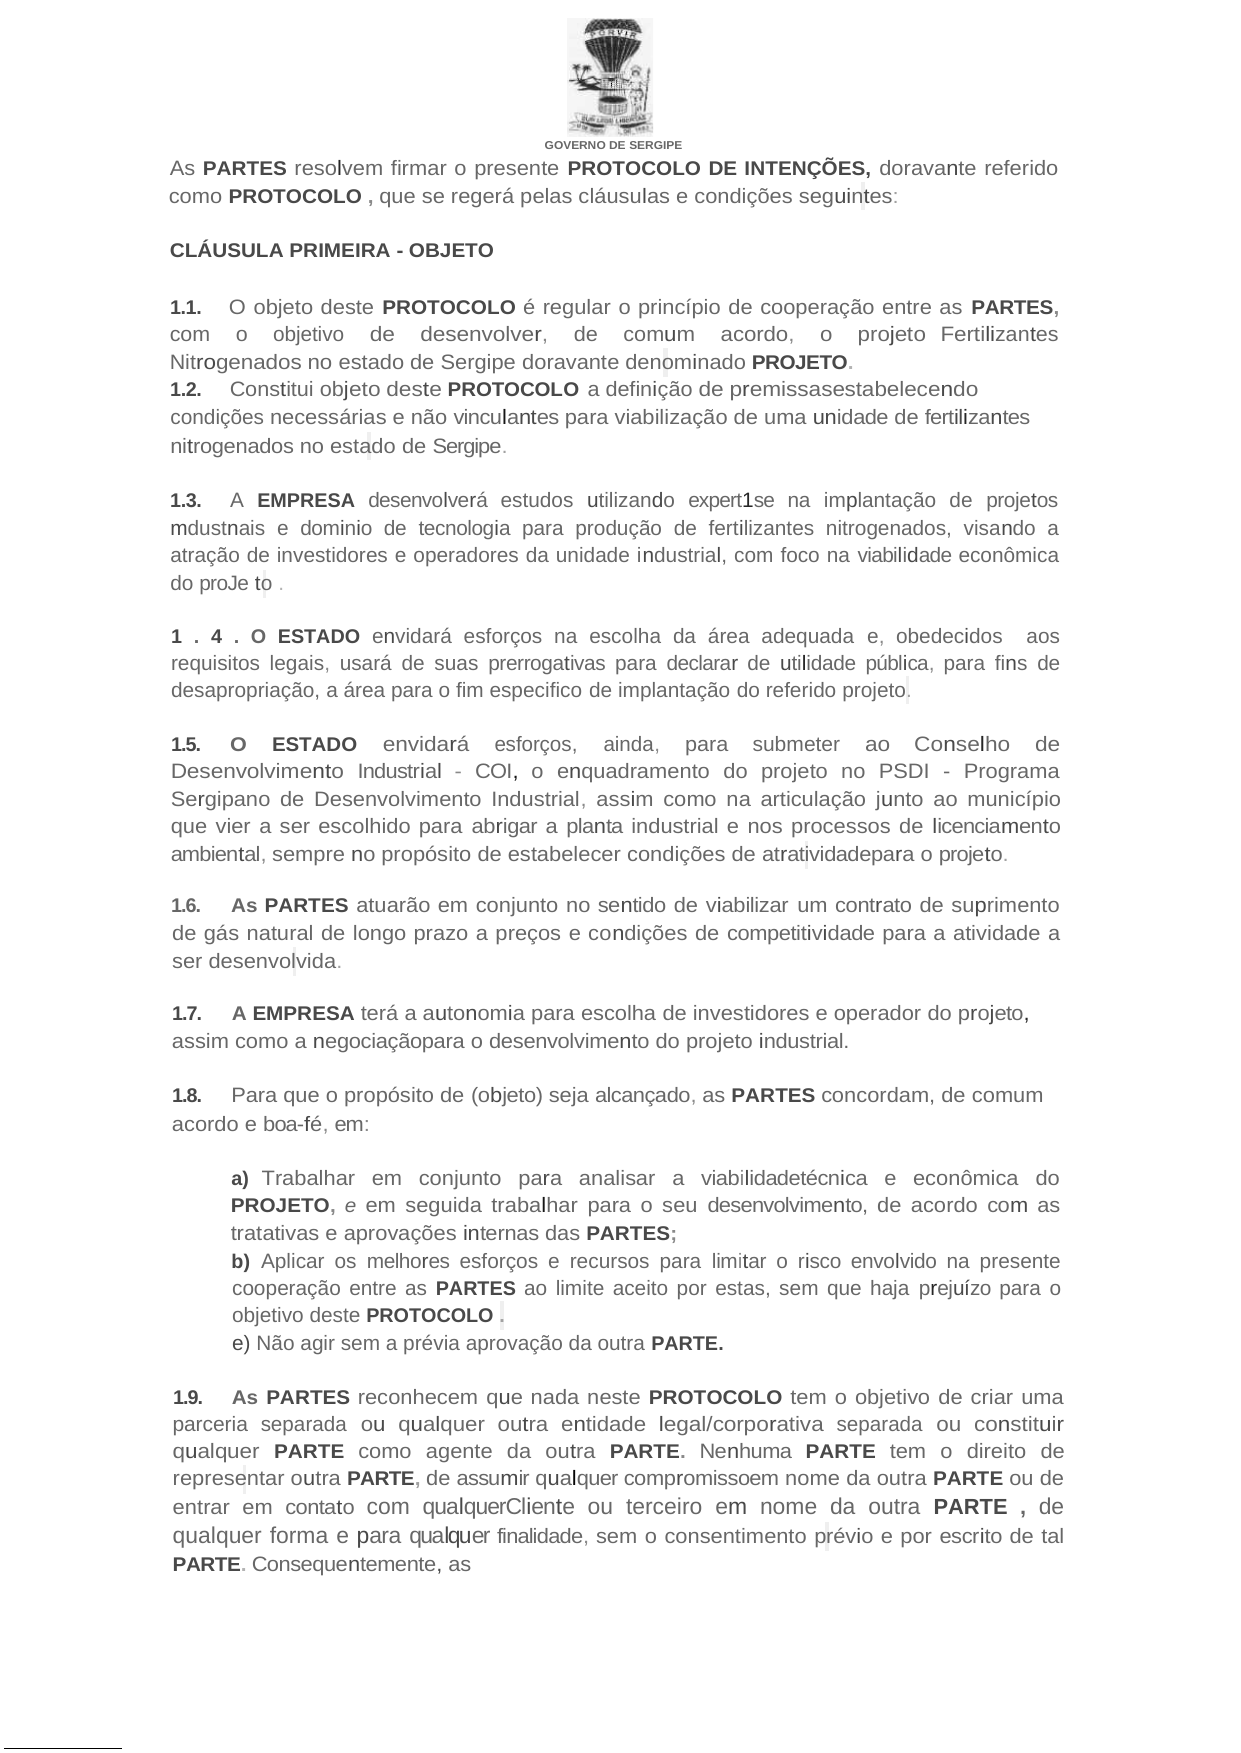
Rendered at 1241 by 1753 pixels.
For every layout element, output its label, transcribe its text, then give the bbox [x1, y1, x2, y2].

list As PARTES reconhecem que nada neste PROTOCOLO tem o objetivo de criar uma parceria separada ou qualquer outra entidade legal/corporativa separada ou constituir qualquer PARTE como agente da outra PARTE. Nenhuma PARTE tem o direito de representar outra PARTE, de assumir qualquer compromissoem nome da outra PARTE ou de entrar em contato com qualquerCliente ou terceiro em nome da outra PARTE , de qualquer forma e para qualquer finalidade, sem o consentimento prévio e por escrito de tal PARTE. Consequentemente, as [172, 1384, 1065, 1576]
list O ESTADO envidará esforços, ainda, para submeter ao Conselho de Desenvolvimento Industrial - COI, o enquadramento do projeto no PSDI - Programa Sergipano de Desenvolvimento Industrial, assim como na articulação junto ao município que vier a ser escolhido para abrigar a planta industrial e nos processos de licenciamento ambiental, sempre no propósito de estabelecer condições de atratividadepara o projeto. [171, 732, 1061, 866]
list As PARTES atuarão em conjunto no sentido de viabilizar um contrato de suprimento de gás natural de longo prazo a preços e condições de competitividade para a atividade a ser desenvolvida. [171, 893, 1060, 973]
list A EMPRESA terá a autonomia para escolha de investidores e operador do projeto, assim como a negociaçãopara o desenvolvimento do projeto industrial. [172, 1000, 1060, 1053]
picture [567, 18, 654, 137]
text 1 . 4 . O ESTADO envidará esforços na escolha da área adequada e, obedecidos aos requisitos legais, usará de suas prerrogativas para declarar de utilidade pública, para fins de desapropriação, a área para o fim especifico de implantação do referido projeto. [171, 624, 1061, 702]
list A EMPRESA desenvolverá estudos utilizando expert1se na implantação de projetos mdustnais e dominio de tecnologia para produção de fertilizantes nitrogenados, visando a atração de investidores e operadores da unidade industrial, com foco na viabilidade econômica do proJe to . [170, 488, 1059, 595]
list O objeto deste PROTOCOLO é regular o princípio de cooperação entre as PARTES, com o objetivo de desenvolver, de comum acordo, o projeto Fertilizantes Nitrogenados no estado de Sergipe doravante denominado PROJETO. [169, 294, 1059, 373]
text GOVERNO DE SERGIPE [234, 138, 992, 152]
list Constitui objeto deste PROTOCOLO a definição de premissasestabelecendo condições necessárias e não vinculantes para viabilização de uma unidade de fertilizantes nitrogenados no estado de Sergipe. [170, 377, 1067, 457]
text CLÁUSULA PRIMEIRA - OBJETO [169, 239, 1159, 262]
text As PARTES resolvem firmar o presente PROTOCOLO DE INTENÇÕES, doravante referido como PROTOCOLO , que se regerá pelas cláusulas e condições seguintes: [169, 156, 1059, 207]
text e) Não agir sem a prévia aprovação da outra PARTE. [232, 1331, 1159, 1354]
list Trabalhar em conjunto para analisar a viabilidadetécnica e econômica do PROJETO, e em seguida trabalhar para o seu desenvolvimento, de acordo com as tratativas e aprovações internas das PARTES; [231, 1166, 1061, 1245]
list Para que o propósito de (objeto) seja alcançado, as PARTES concordam, de comum acordo e boa-fé, em: [172, 1082, 1060, 1135]
list Aplicar os melhores esforços e recursos para limitar o risco envolvido na presente cooperação entre as PARTES ao limite aceito por estas, sem que haja prejuízo para o objetivo deste PROTOCOLO . [231, 1249, 1061, 1327]
